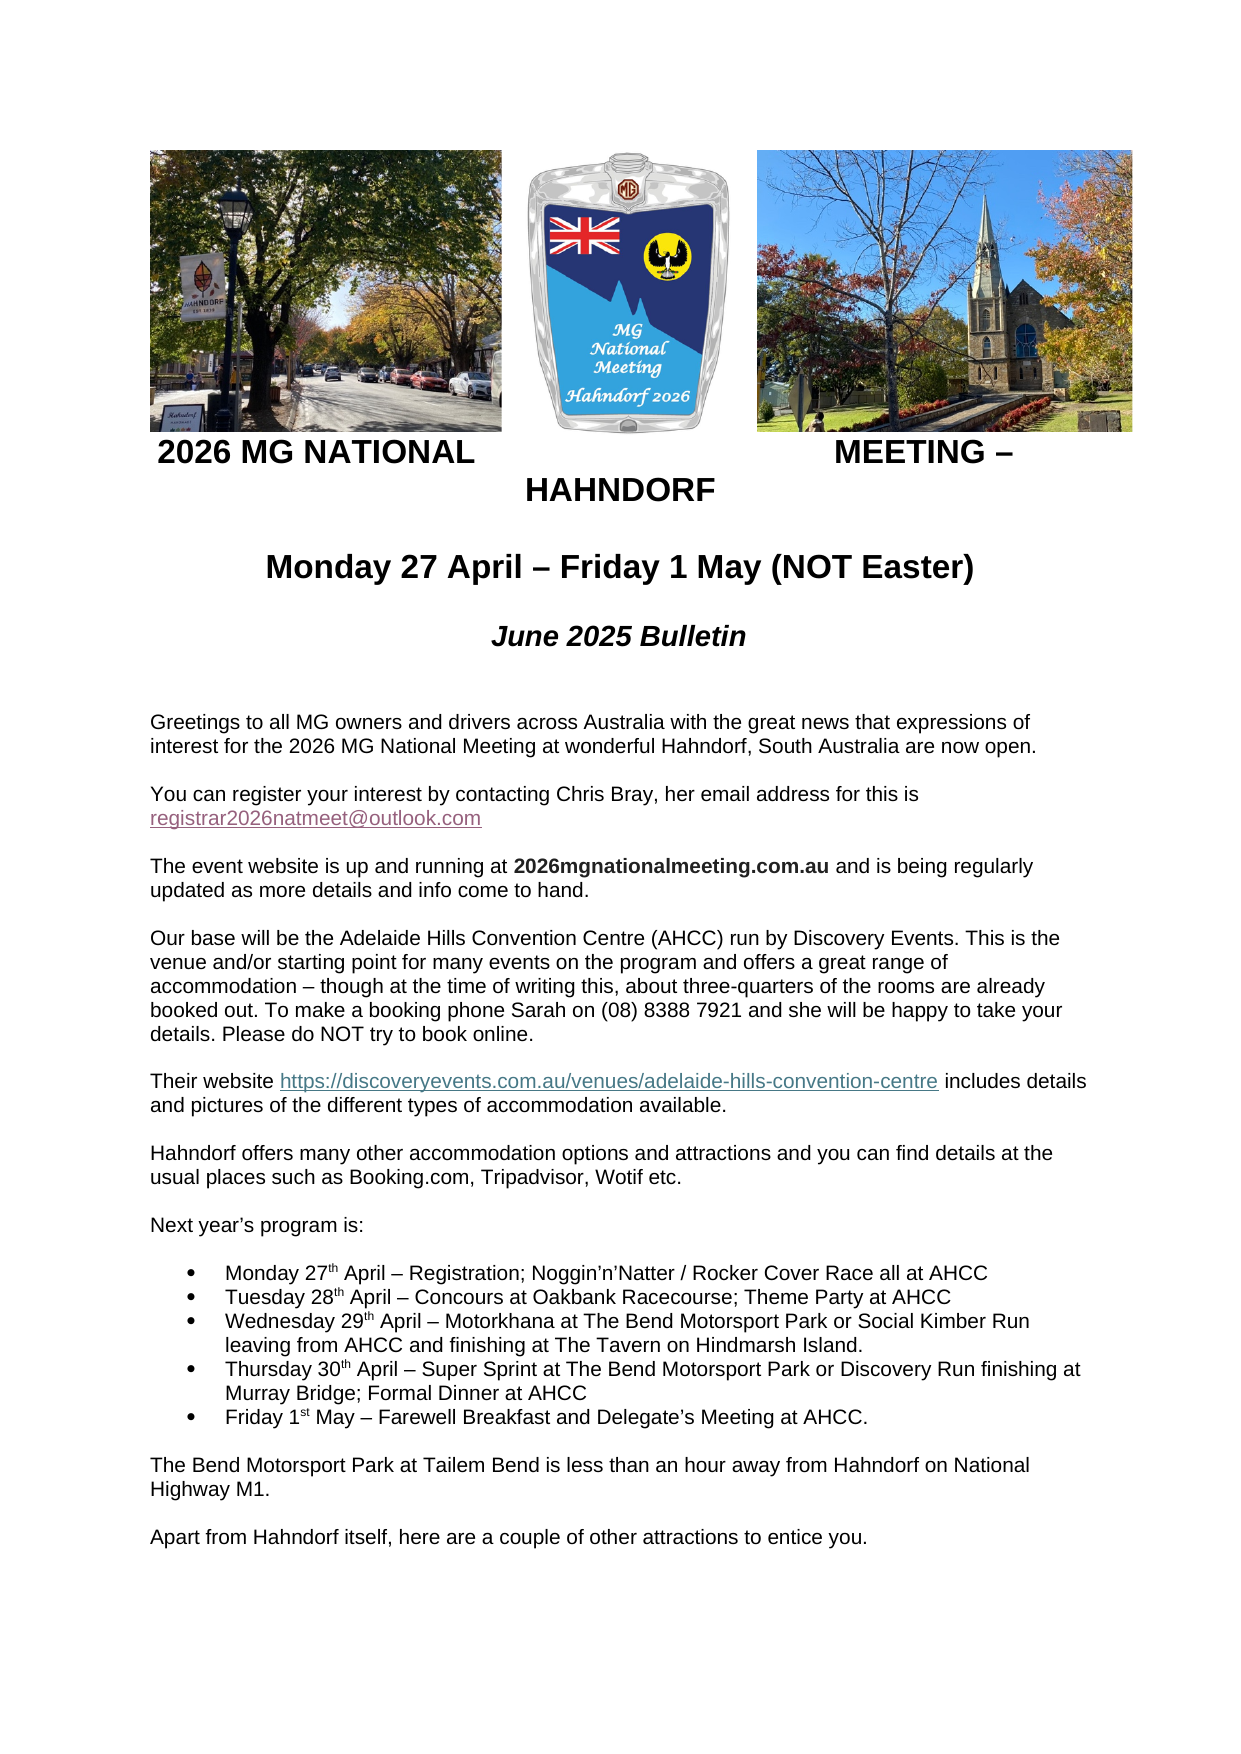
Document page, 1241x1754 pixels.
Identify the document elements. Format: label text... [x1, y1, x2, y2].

picture [150, 150, 739, 440]
text Hahndorf offers many other accommodation options and attractions and you can find details at the usual places such as Booking.com, Tripadvisor, Wotif etc. [150, 1141, 1090, 1189]
list Friday 1st May – Farewell Breakfast and Delegate’s Meeting at AHCC. [187, 1405, 1090, 1429]
text You can register your interest by contacting Chris Bray, her email address for this is registrar2026natmeet@outlook.com [150, 782, 1090, 830]
text Monday 27 April – Friday 1 May (NOT Easter) [150, 547, 1090, 585]
text Next year’s program is: [150, 1213, 1090, 1237]
text Their website https://discoveryevents.com.au/venues/adelaide-hills-convention-centre includes details and pictures of the different types of accommodation available. [150, 1069, 1090, 1117]
list Tuesday 28th April – Concours at Oakbank Racecourse; Theme Party at AHCC [187, 1285, 1090, 1309]
list Thursday 30th April – Super Sprint at The Bend Motorsport Park or Discovery Run finishing at Murray Bridge; Formal Dinner at AHCC [187, 1357, 1090, 1405]
text June 2025 Bulletin [150, 619, 1090, 652]
list Wednesday 29th April – Motorkhana at The Bend Motorsport Park or Social Kimber Run leaving from AHCC and finishing at The Tavern on Hindmarsh Island. [187, 1309, 1090, 1357]
text Greetings to all MG owners and drivers across Australia with the great news that expressions of interest for the 2026 MG National Meeting at wonderful Hahndorf, South Australia are now open. [150, 710, 1090, 758]
text 2026 MG NATIONAL MEETING – HAHNDORF [150, 222, 1090, 508]
picture [757, 150, 1133, 432]
text The Bend Motorsport Park at Tailem Bend is less than an hour away from Hahndorf on National Highway M1. [150, 1453, 1090, 1501]
list Monday 27th April – Registration; Noggin’n’Natter / Rocker Cover Race all at AHCC [187, 1261, 1090, 1285]
text Our base will be the Adelaide Hills Convention Centre (AHCC) run by Discovery Events. This is the venue and/or starting point for many events on the program and offers a great range of accommodation – though at the time of writing this, about three-quarters of the rooms are already booked out. To make a booking phone Sarah on (08) 8388 7921 and she will be happy to take your details. Please do NOT try to book online. [150, 926, 1090, 1045]
text The event website is up and running at 2026mgnationalmeeting.com.au and is being regularly updated as more details and info come to hand. [150, 854, 1090, 902]
text Apart from Hahndorf itself, here are a couple of other attractions to entice you. [150, 1525, 1090, 1549]
